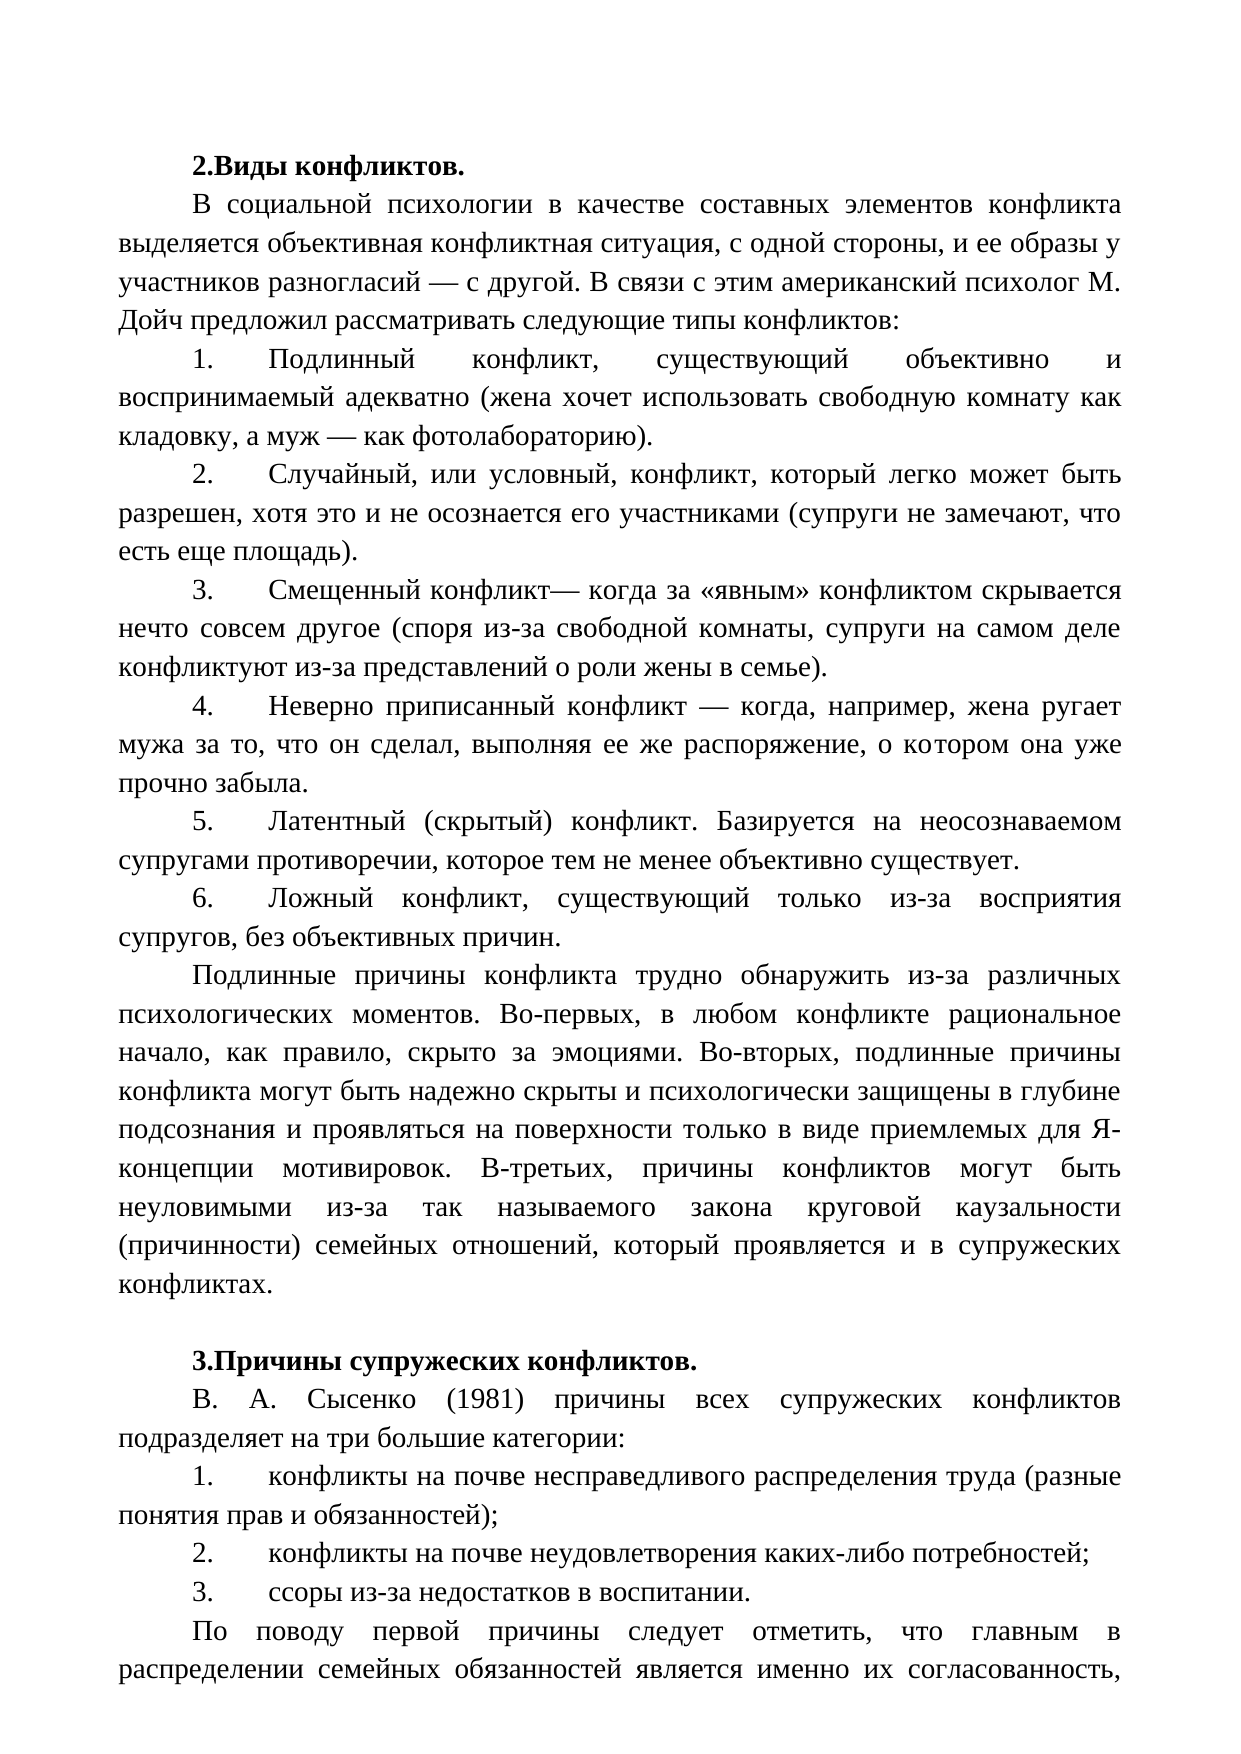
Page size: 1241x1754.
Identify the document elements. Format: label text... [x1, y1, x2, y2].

text Подлинные причины конфликта трудно обнаружить из-за различных психологических моментов. Во-первых, в любом конфликте рациональное начало, как правило, скрыто за эмоциями. Во-вторых, подлинные причины конфликта могут быть надежно скрыты и психологически защищены в глубине подсознания и проявляться на поверхности только в виде приемлемых для Я-концепции мотивировок. В-третьих, причины конфликтов могут быть неуловимыми из-за так называемого закона круговой каузальности (причинности) семейных отношений, который проявляется и в супружеских конфликтах. [118, 957, 1122, 1299]
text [118, 1613, 1122, 1685]
list ссоры из-за недостатков в воспитании. [118, 1574, 1122, 1608]
subtitle 3.Причины супружеских конфликтов. [118, 1343, 1122, 1376]
text В социальной психологии в качестве составных элементов конфликта выделяется объективная конфликтная ситуация, с одной стороны, и ее образы у участников разногласий — с другой. В связи с этим американский психолог М. Дойч предложил рассматривать следующие типы конфликтов: [118, 187, 1122, 336]
list Неверно приписанный конфликт — когда, например, жена ругает мужа за то, что он сделал, выполняя ее же распоряжение, о котором она уже прочно забыла. [118, 688, 1122, 798]
list Подлинный конфликт, существующий объективно и воспринимаемый адекватно (жена хочет использовать свободную комнату как кладовку, а муж — как фотолабораторию). [118, 341, 1122, 451]
list Смещенный конфликт— когда за «явным» конфликтом скрывается нечто совсем другое (споря из-за свободной комнаты, супруги на самом деле конфликтуют из-за представлений о роли жены в семье). [118, 572, 1122, 683]
list конфликты на почве неудовлетворения каких-либо потребностей; [118, 1536, 1122, 1569]
subtitle 2.Виды конфликтов. [118, 148, 1122, 182]
list Случайный, или условный, конфликт, который легко может быть разрешен, хотя это и не осознается его участниками (супруги не замечают, что есть еще площадь). [118, 456, 1122, 567]
text В. А. Сысенко (1981) причины всех супружеских конфликтов подразделяет на три большие категории: [118, 1381, 1122, 1453]
list Ложный конфликт, существующий только из-за восприятия супругов, без объективных причин. [118, 880, 1122, 952]
list Латентный (скрытый) конфликт. Базируется на неосознаваемом супругами противоречии, которое тем не менее объективно существует. [118, 803, 1122, 875]
list конфликты на почве несправедливого распределения труда (разные понятия прав и обязанностей); [118, 1458, 1122, 1531]
